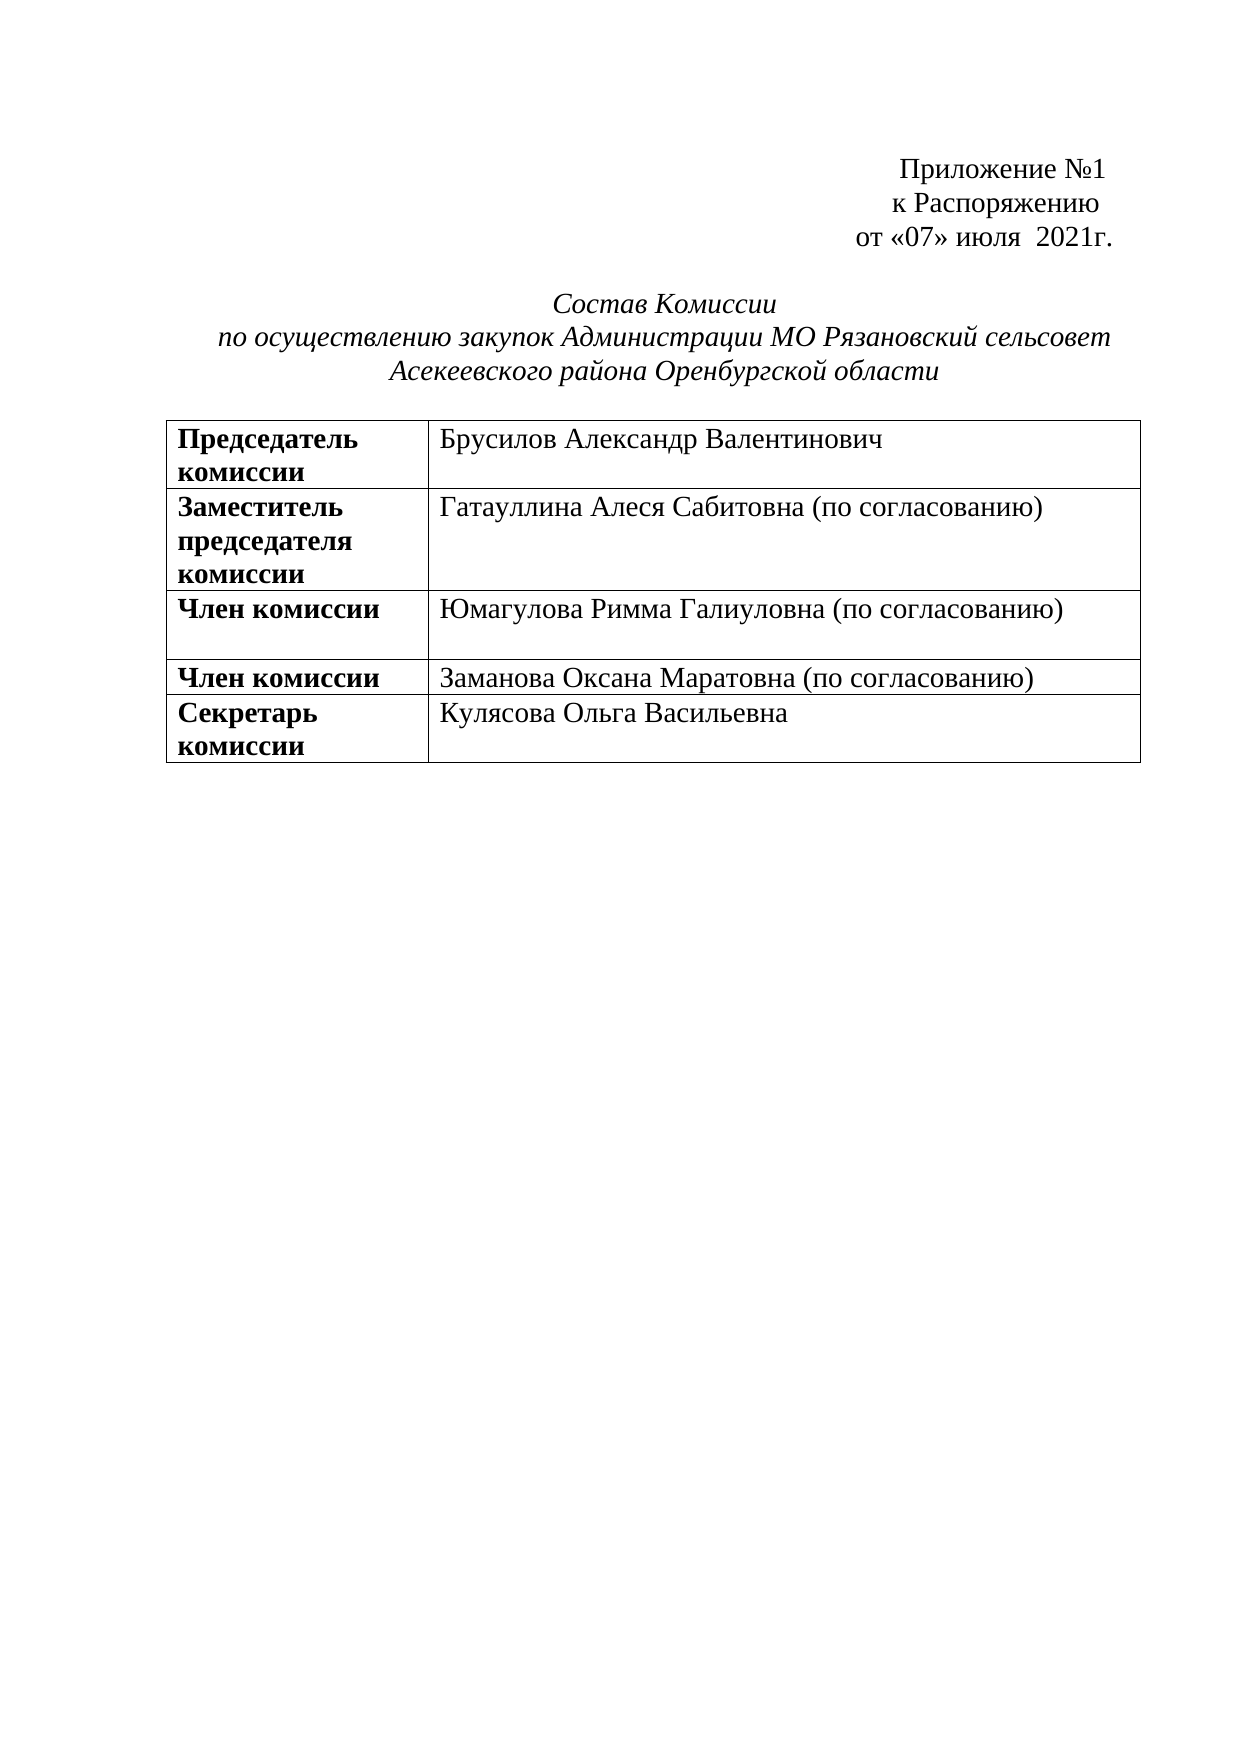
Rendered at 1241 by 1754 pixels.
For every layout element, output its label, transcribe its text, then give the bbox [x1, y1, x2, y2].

table_cell Юмагулова Римма Галиуловна (по согласованию) [429, 591, 1140, 659]
table_cell Член комиссии [167, 660, 428, 694]
text к Распоряжению [177, 185, 1152, 219]
text Состав Комиссии [177, 286, 1152, 319]
table_cell Заместитель председателя комиссии [167, 489, 428, 590]
table_cell Гатауллина Алеся Сабитовна (по согласованию) [429, 489, 1140, 590]
table_header Брусилов Александр Валентинович [429, 421, 1140, 488]
text Приложение №1 [177, 152, 1152, 185]
table_header Председатель комиссии [167, 421, 428, 488]
table_cell Член комиссии [167, 591, 428, 659]
table_cell Заманова Оксана Маратовна (по согласованию) [429, 660, 1140, 694]
text от «07» июля 2021г. [177, 219, 1152, 252]
table_cell Кулясова Ольга Васильевна [429, 695, 1140, 762]
table_cell Секретарь комиссии [167, 695, 428, 762]
text по осуществлению закупок Администрации МО Рязановский сельсовет Асекеевского района Оренбургской области [177, 319, 1152, 386]
